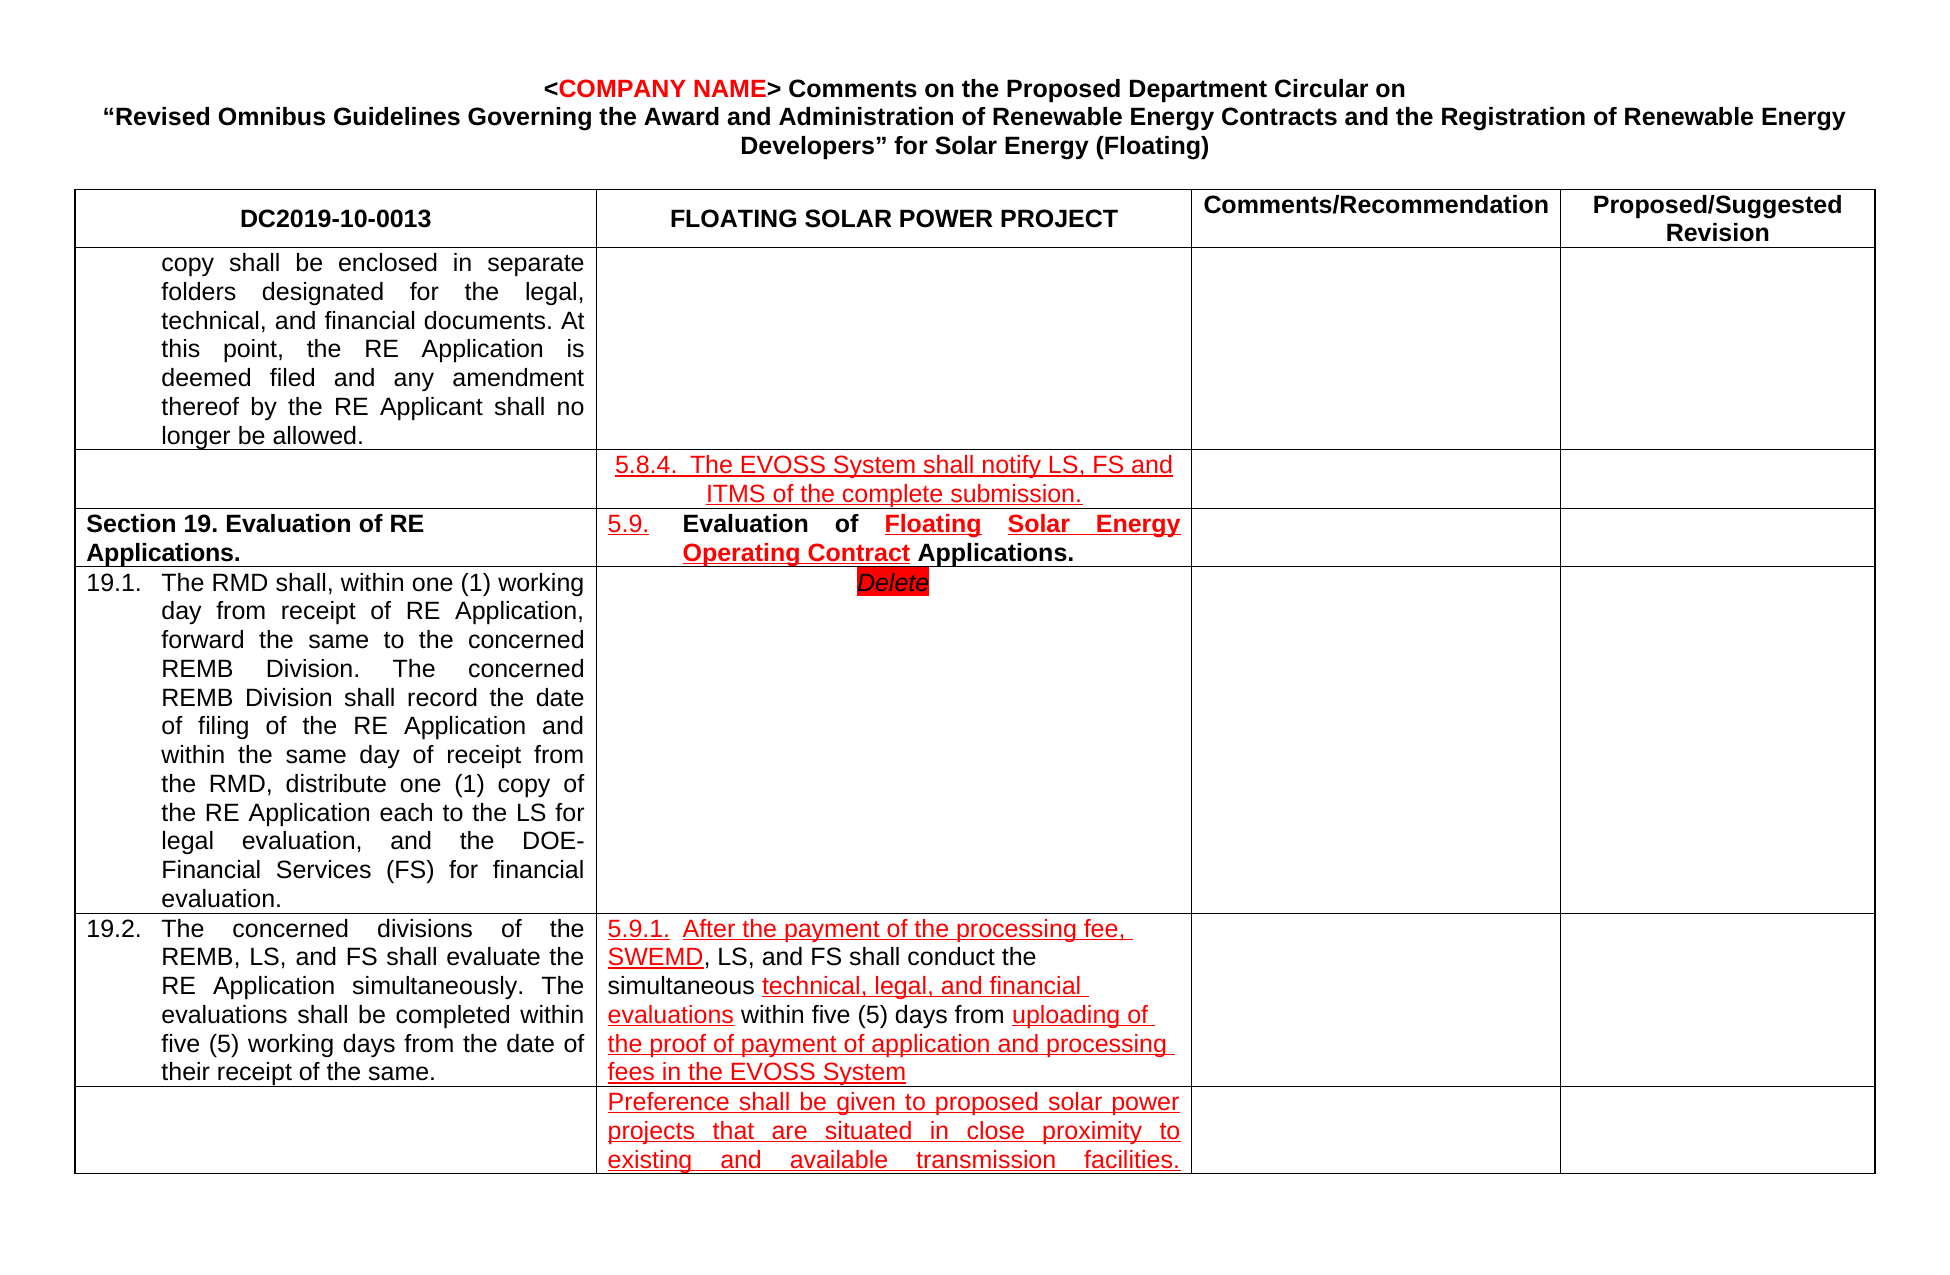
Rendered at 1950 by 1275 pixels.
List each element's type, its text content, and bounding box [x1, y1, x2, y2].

table_cell [1192, 509, 1560, 566]
table_cell [76, 1087, 596, 1173]
table_header DC2019-10-0013 [76, 190, 596, 247]
table_header FLOATING SOLAR POWER PROJECT [597, 190, 1191, 247]
table_cell [1561, 914, 1874, 1086]
table_cell 5.9. Evaluation of Floating Solar Energy Operating Contract Applications. [597, 509, 1191, 566]
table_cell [597, 248, 1191, 449]
table_header Comments/Recommendation [1192, 190, 1560, 247]
table_cell Delete [597, 567, 1191, 912]
table_cell [1561, 450, 1874, 508]
table_cell [1192, 914, 1560, 1086]
table_cell The RMD shall, within one (1) working day from receipt of RE Application, forward the same to the concerned REMB Division. The concerned REMB Division shall record the date of filing of the RE Application and within the same day of receipt from the RMD, distribute one (1) copy of the RE Application each to the LS for legal evaluation, and the DOE-Financial Services (FS) for financial evaluation. [76, 567, 596, 912]
table_cell [1192, 1087, 1560, 1173]
table_cell [1192, 450, 1560, 508]
table_cell [76, 450, 596, 508]
table_cell [1561, 248, 1874, 449]
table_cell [76, 248, 596, 449]
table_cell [597, 1087, 1191, 1173]
table_cell [1192, 567, 1560, 912]
table_cell 5.8.4. The EVOSS System shall notify LS, FS and ITMS of the complete submission. [597, 450, 1191, 508]
table_cell [1192, 248, 1560, 449]
table_cell 5.9.1. After the payment of the processing fee, SWEMD, LS, and FS shall conduct the simultaneous technical, legal, and financial evaluations within five (5) days from uploading of the proof of payment of application and processing fees in the EVOSS System [597, 914, 1191, 1086]
table_header Proposed/Suggested Revision [1561, 190, 1874, 247]
table_cell The concerned divisions of the REMB, LS, and FS shall evaluate the RE Application simultaneously. The evaluations shall be completed within five (5) working days from the date of their receipt of the same. [76, 914, 596, 1086]
table_cell [1561, 567, 1874, 912]
table_cell [1561, 1087, 1874, 1173]
table_cell Section 19. Evaluation of RE Applications. [76, 509, 596, 566]
table_cell [1561, 509, 1874, 566]
